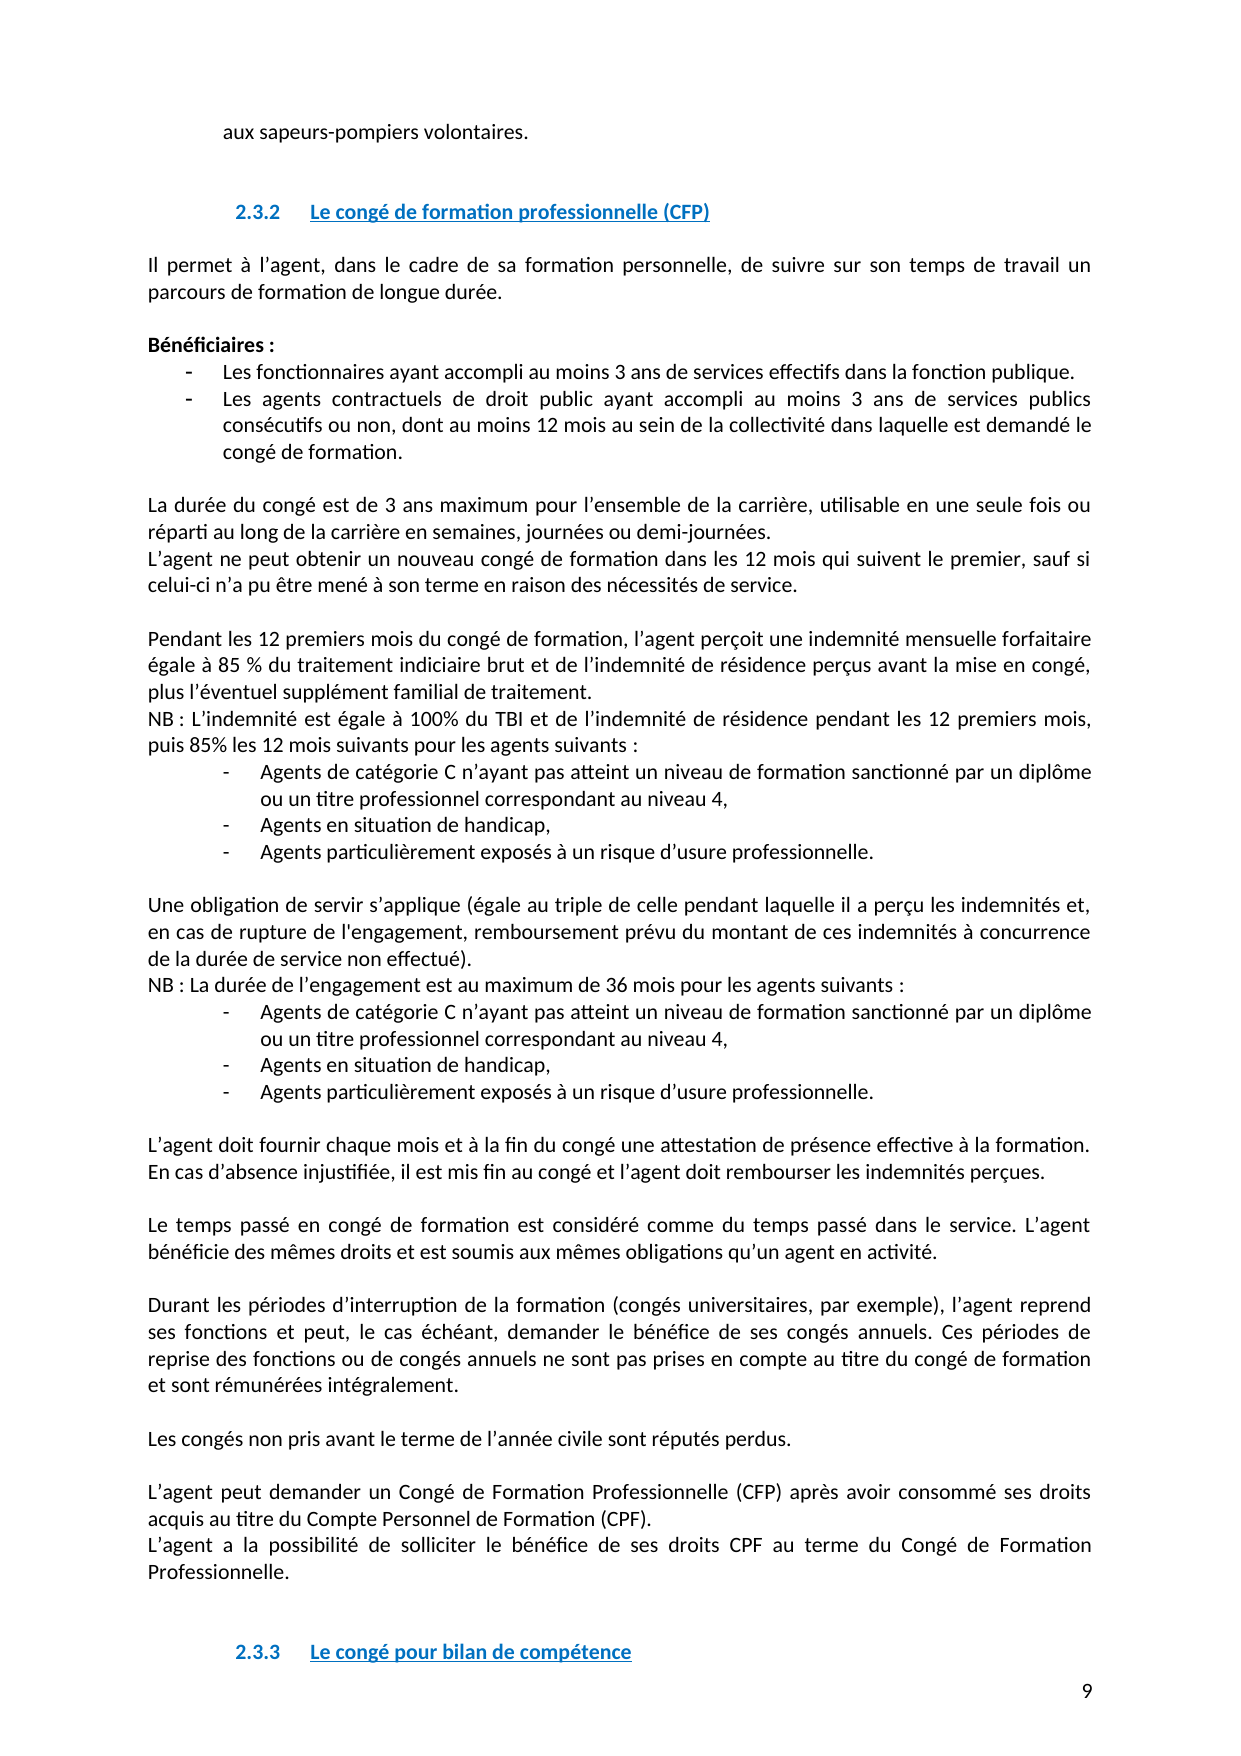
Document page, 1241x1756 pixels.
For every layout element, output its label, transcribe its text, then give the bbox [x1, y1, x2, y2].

list Le congé de formation professionnelle (CFP) [235, 198, 1092, 225]
text Bénéficiaires : [148, 331, 945, 358]
text Pendant les 12 premiers mois du congé de formation, l’agent perçoit une indemnité mensuelle forfaitaire égale à 85 % du traitement indiciaire brut et de l’indemnité de résidence perçus avant la mise en congé, plus l’éventuel supplément familial de traitement. [148, 625, 1092, 705]
text Les congés non pris avant le terme de l’année civile sont réputés perdus. [148, 1425, 1092, 1451]
text Une obligation de servir s’applique (égale au triple de celle pendant laquelle il a perçu les indemnités et, en cas de rupture de l'engagement, remboursement prévu du montant de ces indemnités à concurrence de la durée de service non effectué). [148, 891, 1092, 971]
list Agents en situation de handicap, [223, 1051, 1092, 1078]
text Le temps passé en congé de formation est considéré comme du temps passé dans le service. L’agent bénéficie des mêmes droits et est soumis aux mêmes obligations qu’un agent en activité. [148, 1211, 1092, 1265]
list Agents de catégorie C n’ayant pas atteint un niveau de formation sanctionné par un diplôme ou un titre professionnel correspondant au niveau 4, [223, 998, 1092, 1051]
text NB : L’indemnité est égale à 100% du TBI et de l’indemnité de résidence pendant les 12 premiers mois, puis 85% les 12 mois suivants pour les agents suivants : [148, 705, 1092, 758]
list Agents particulièrement exposés à un risque d’usure professionnelle. [223, 838, 1092, 865]
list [185, 118, 1092, 145]
text L’agent peut demander un Congé de Formation Professionnelle (CFP) après avoir consommé ses droits acquis au titre du Compte Personnel de Formation (CPF). [148, 1478, 1092, 1531]
text L’agent a la possibilité de solliciter le bénéfice de ses droits CPF au terme du Congé de Formation Professionnelle. [148, 1531, 1092, 1585]
text L’agent doit fournir chaque mois et à la fin du congé une attestation de présence effective à la formation. En cas d’absence injustifiée, il est mis fin au congé et l’agent doit rembourser les indemnités perçues. [148, 1131, 1092, 1185]
text NB : La durée de l’engagement est au maximum de 36 mois pour les agents suivants : [148, 971, 1092, 998]
list Le congé pour bilan de compétence [235, 1638, 1092, 1665]
list Les fonctionnaires ayant accompli au moins 3 ans de services effectifs dans la fonction publique. [185, 358, 1092, 385]
list Les agents contractuels de droit public ayant accompli au moins 3 ans de services publics consécutifs ou non, dont au moins 12 mois au sein de la collectivité dans laquelle est demandé le congé de formation. [185, 385, 1092, 465]
text Durant les périodes d’interruption de la formation (congés universitaires, par exemple), l’agent reprend ses fonctions et peut, le cas échéant, demander le bénéfice de ses congés annuels. Ces périodes de reprise des fonctions ou de congés annuels ne sont pas prises en compte au titre du congé de formation et sont rémunérées intégralement. [148, 1291, 1092, 1398]
text La durée du congé est de 3 ans maximum pour l’ensemble de la carrière, utilisable en une seule fois ou réparti au long de la carrière en semaines, journées ou demi-journées. [148, 491, 1092, 545]
list Agents en situation de handicap, [223, 811, 1092, 838]
list Agents de catégorie C n’ayant pas atteint un niveau de formation sanctionné par un diplôme ou un titre professionnel correspondant au niveau 4, [223, 758, 1092, 811]
text Il permet à l’agent, dans le cadre de sa formation personnelle, de suivre sur son temps de travail un parcours de formation de longue durée. [148, 251, 1092, 305]
list Agents particulièrement exposés à un risque d’usure professionnelle. [223, 1078, 1092, 1105]
text L’agent ne peut obtenir un nouveau congé de formation dans les 12 mois qui suivent le premier, sauf si celui-ci n’a pu être mené à son terme en raison des nécessités de service. [148, 545, 1092, 598]
